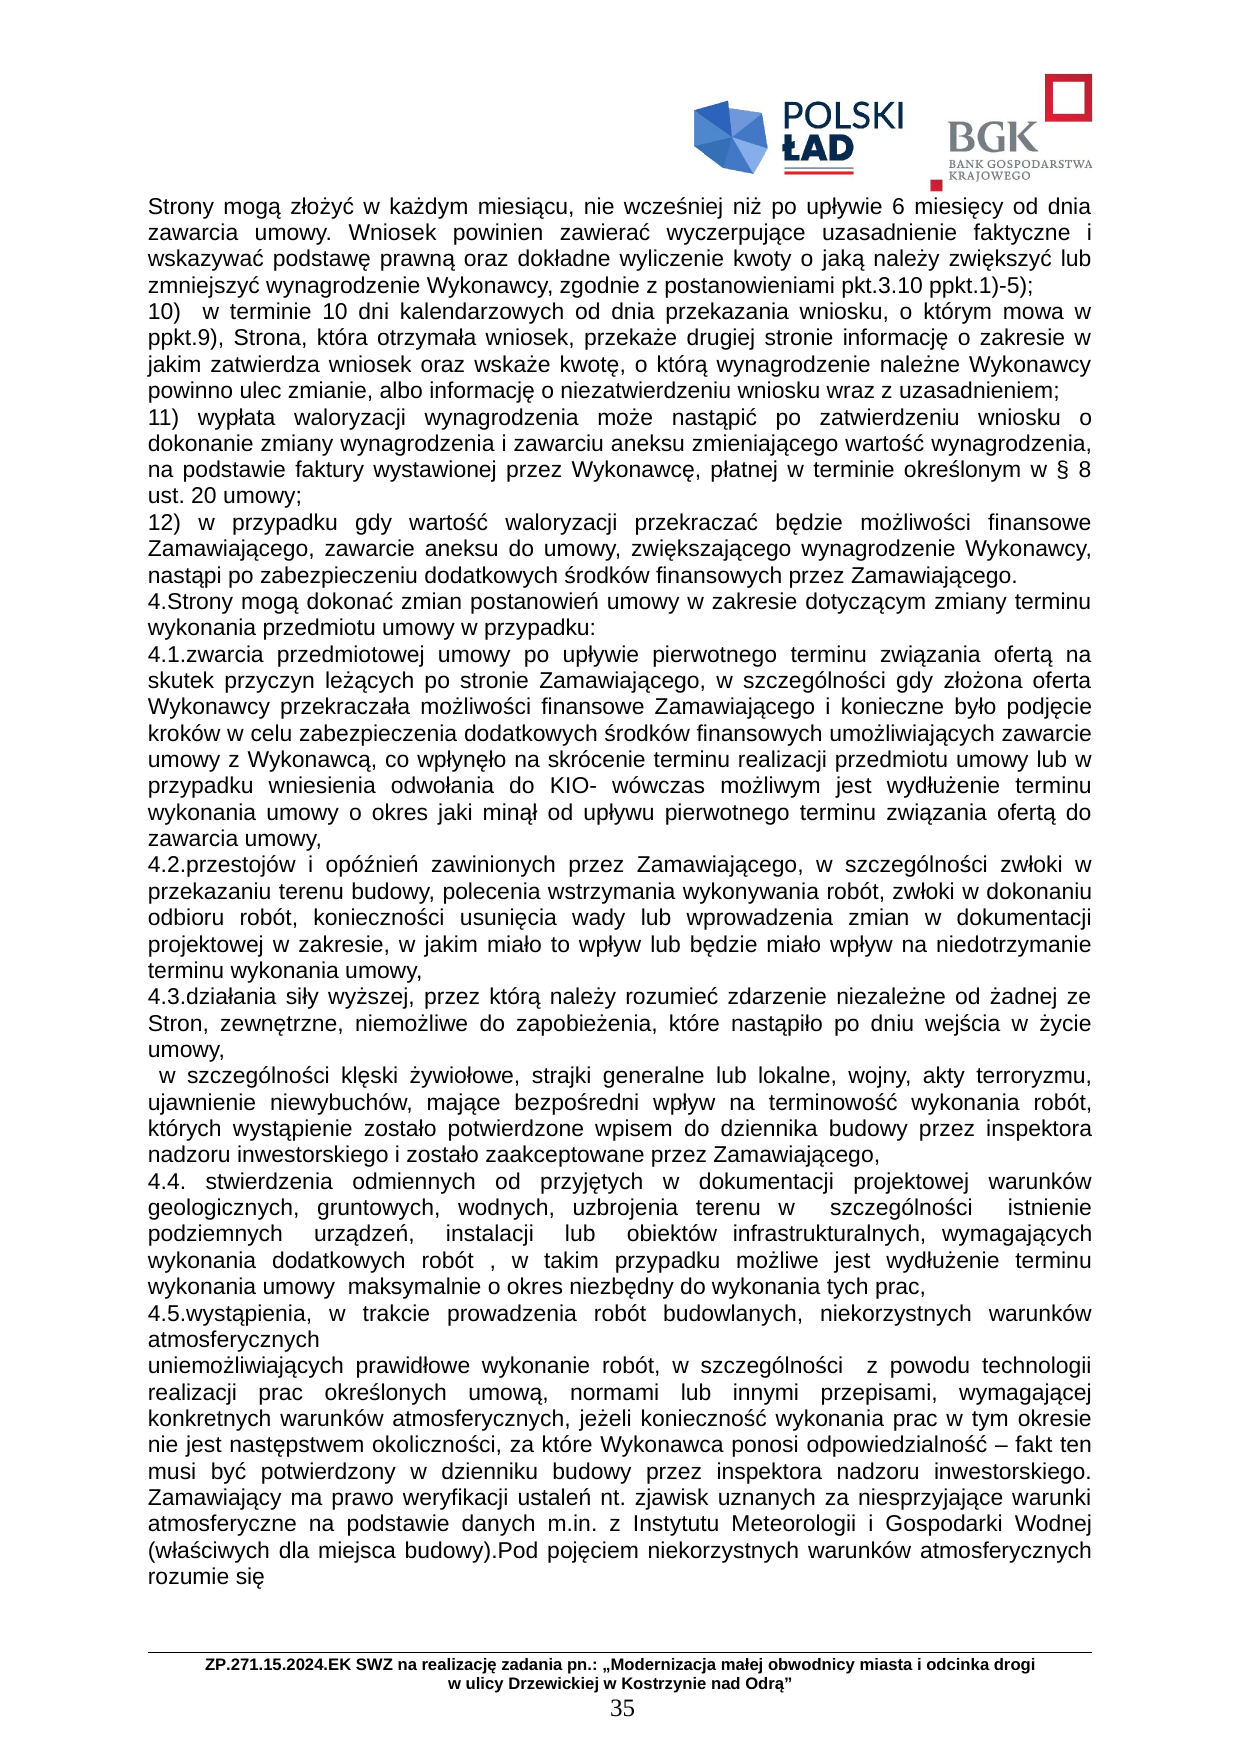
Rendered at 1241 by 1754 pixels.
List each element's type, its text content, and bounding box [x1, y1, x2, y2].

text 4.2.przestojów i opóźnień zawinionych przez Zamawiającego, w szczególności zwłoki w przekazaniu terenu budowy, polecenia wstrzymania wykonywania robót, zwłoki w dokonaniu odbioru robót, konieczności usunięcia wady lub wprowadzenia zmian w dokumentacji projektowej w zakresie, w jakim miało to wpływ lub będzie miało wpływ na niedotrzymanie terminu wykonania umowy, [148, 851, 1092, 983]
text 12) w przypadku gdy wartość waloryzacji przekraczać będzie możliwości finansowe Zamawiającego, zawarcie aneksu do umowy, zwiększającego wynagrodzenie Wykonawcy, nastąpi po zabezpieczeniu dodatkowych środków finansowych przez Zamawiającego. [148, 509, 1092, 588]
text 10) w terminie 10 dni kalendarzowych od dnia przekazania wniosku, o którym mowa w ppkt.9), Strona, która otrzymała wniosek, przekaże drugiej stronie informację o zakresie w jakim zatwierdza wniosek oraz wskaże kwotę, o którą wynagrodzenie należne Wykonawcy powinno ulec zmianie, albo informację o niezatwierdzeniu wniosku wraz z uzasadnieniem; [148, 298, 1092, 403]
text 4.3.działania siły wyższej, przez którą należy rozumieć zdarzenie niezależne od żadnej ze Stron, zewnętrzne, niemożliwe do zapobieżenia, które nastąpiło po dniu wejścia w życie umowy, [148, 983, 1092, 1062]
text 4.1.zwarcia przedmiotowej umowy po upływie pierwotnego terminu związania ofertą na skutek przyczyn leżących po stronie Zamawiającego, w szczególności gdy złożona oferta Wykonawcy przekraczała możliwości finansowe Zamawiającego i konieczne było podjęcie kroków w celu zabezpieczenia dodatkowych środków finansowych umożliwiających zawarcie umowy z Wykonawcą, co wpłynęło na skrócenie terminu realizacji przedmiotu umowy lub w przypadku wniesienia odwołania do KIO- wówczas możliwym jest wydłużenie terminu wykonania umowy o okres jaki minął od upływu pierwotnego terminu związania ofertą do zawarcia umowy, [148, 641, 1092, 851]
text uniemożliwiających prawidłowe wykonanie robót, w szczególności z powodu technologii realizacji prac określonych umową, normami lub innymi przepisami, wymagającej konkretnych warunków atmosferycznych, jeżeli konieczność wykonania prac w tym okresie nie jest następstwem okoliczności, za które Wykonawca ponosi odpowiedzialność – fakt ten musi być potwierdzony w dzienniku budowy przez inspektora nadzoru inwestorskiego. Zamawiający ma prawo weryfikacji ustaleń nt. zjawisk uznanych za niesprzyjające warunki atmosferyczne na podstawie danych m.in. z Instytutu Meteorologii i Gospodarki Wodnej (właściwych dla miejsca budowy).Pod pojęciem niekorzystnych warunków atmosferycznych rozumie się [148, 1352, 1092, 1589]
text 4.Strony mogą dokonać zmian postanowień umowy w zakresie dotyczącym zmiany terminu wykonania przedmiotu umowy w przypadku: [148, 588, 1092, 641]
picture [694, 73, 1093, 193]
text 4.5.wystąpienia, w trakcie prowadzenia robót budowlanych, niekorzystnych warunków atmosferycznych [148, 1299, 1092, 1352]
text w szczególności klęski żywiołowe, strajki generalne lub lokalne, wojny, akty terroryzmu, ujawnienie niewybuchów, mające bezpośredni wpływ na terminowość wykonania robót, których wystąpienie zostało potwierdzone wpisem do dziennika budowy przez inspektora nadzoru inwestorskiego i zostało zaakceptowane przez Zamawiającego, [148, 1062, 1092, 1168]
text 11) wypłata waloryzacji wynagrodzenia może nastąpić po zatwierdzeniu wniosku o dokonanie zmiany wynagrodzenia i zawarciu aneksu zmieniającego wartość wynagrodzenia, na podstawie faktury wystawionej przez Wykonawcę, płatnej w terminie określonym w § 8 ust. 20 umowy; [148, 403, 1092, 509]
text 4.4. stwierdzenia odmiennych od przyjętych w dokumentacji projektowej warunków geologicznych, gruntowych, wodnych, uzbrojenia terenu w szczególności istnienie podziemnych urządzeń, instalacji lub obiektów infrastrukturalnych, wymagających wykonania dodatkowych robót , w takim przypadku możliwe jest wydłużenie terminu wykonania umowy maksymalnie o okres niezbędny do wykonania tych prac, [148, 1168, 1092, 1299]
